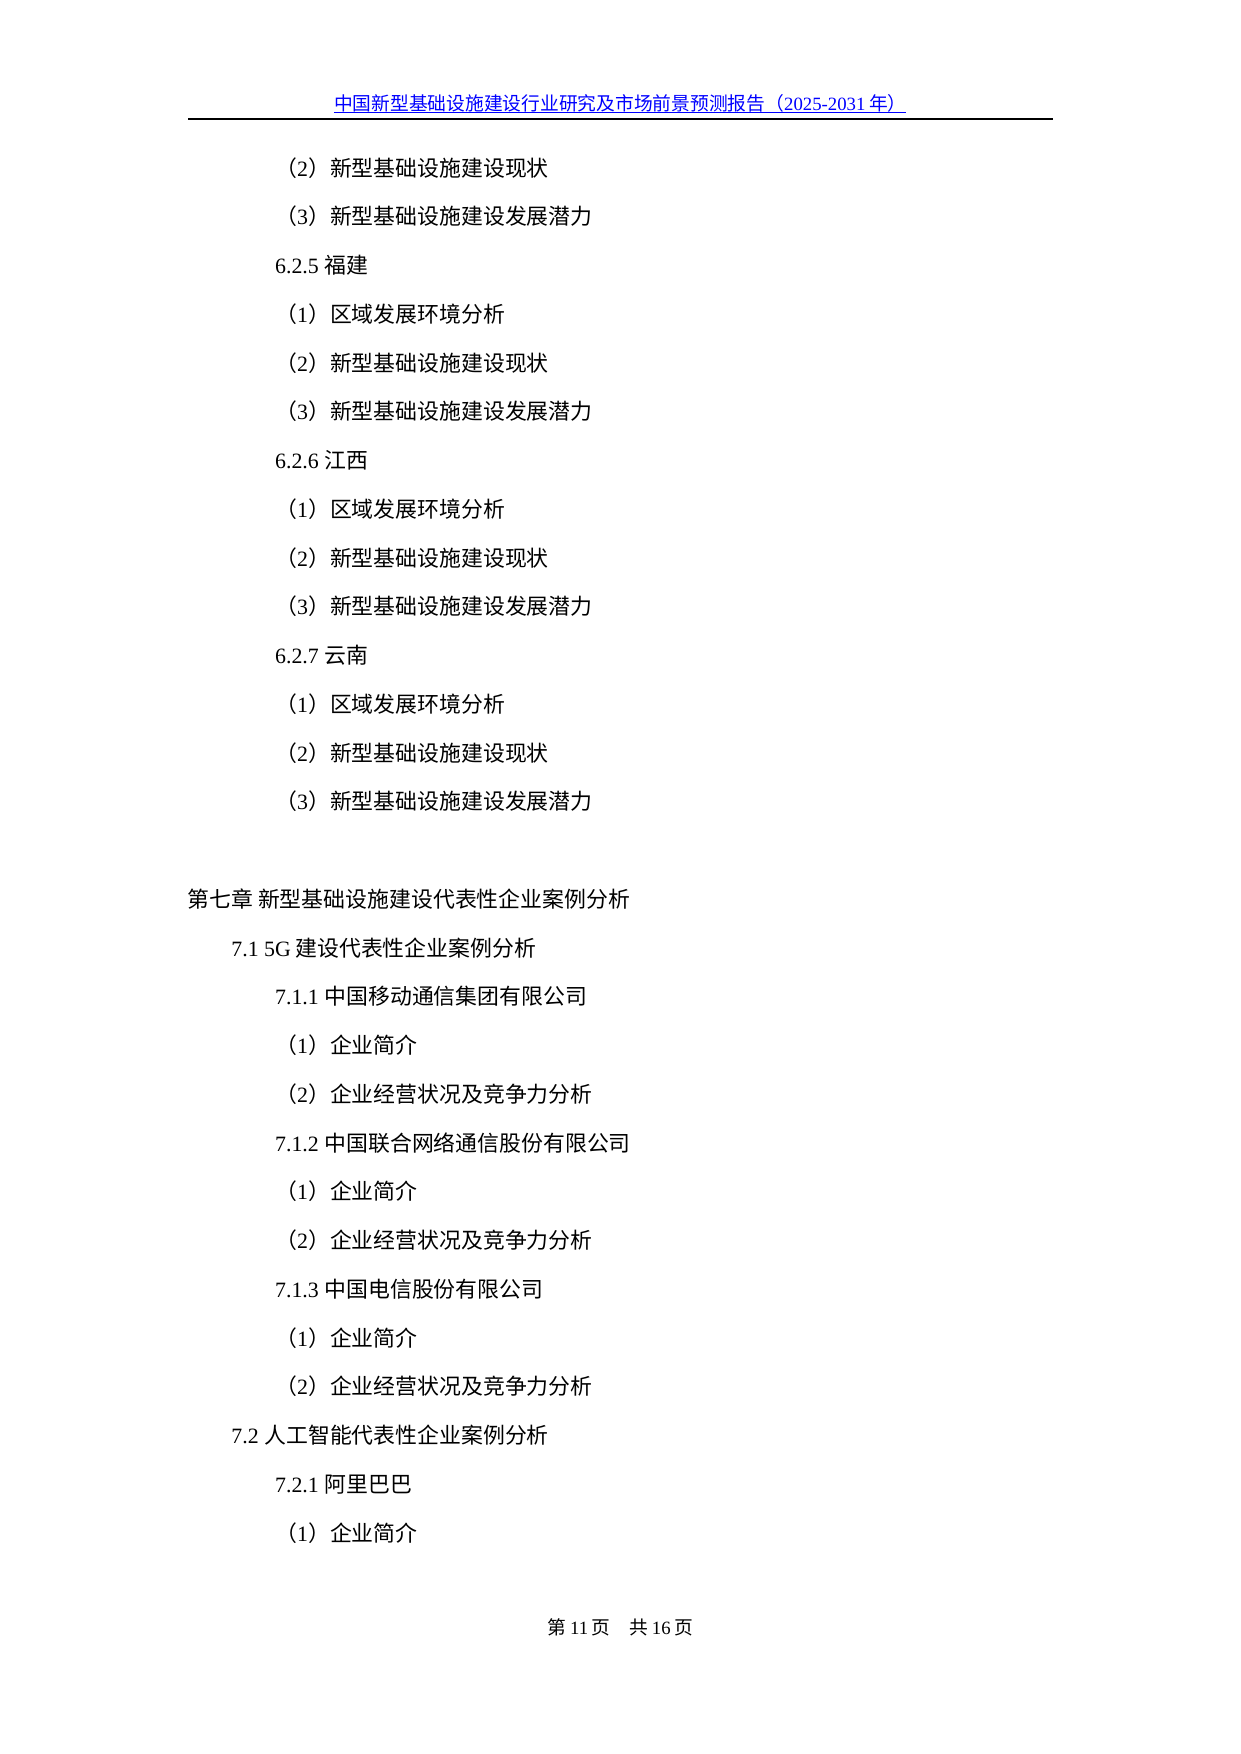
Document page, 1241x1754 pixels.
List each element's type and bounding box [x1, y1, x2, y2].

text [187, 150, 1053, 1548]
